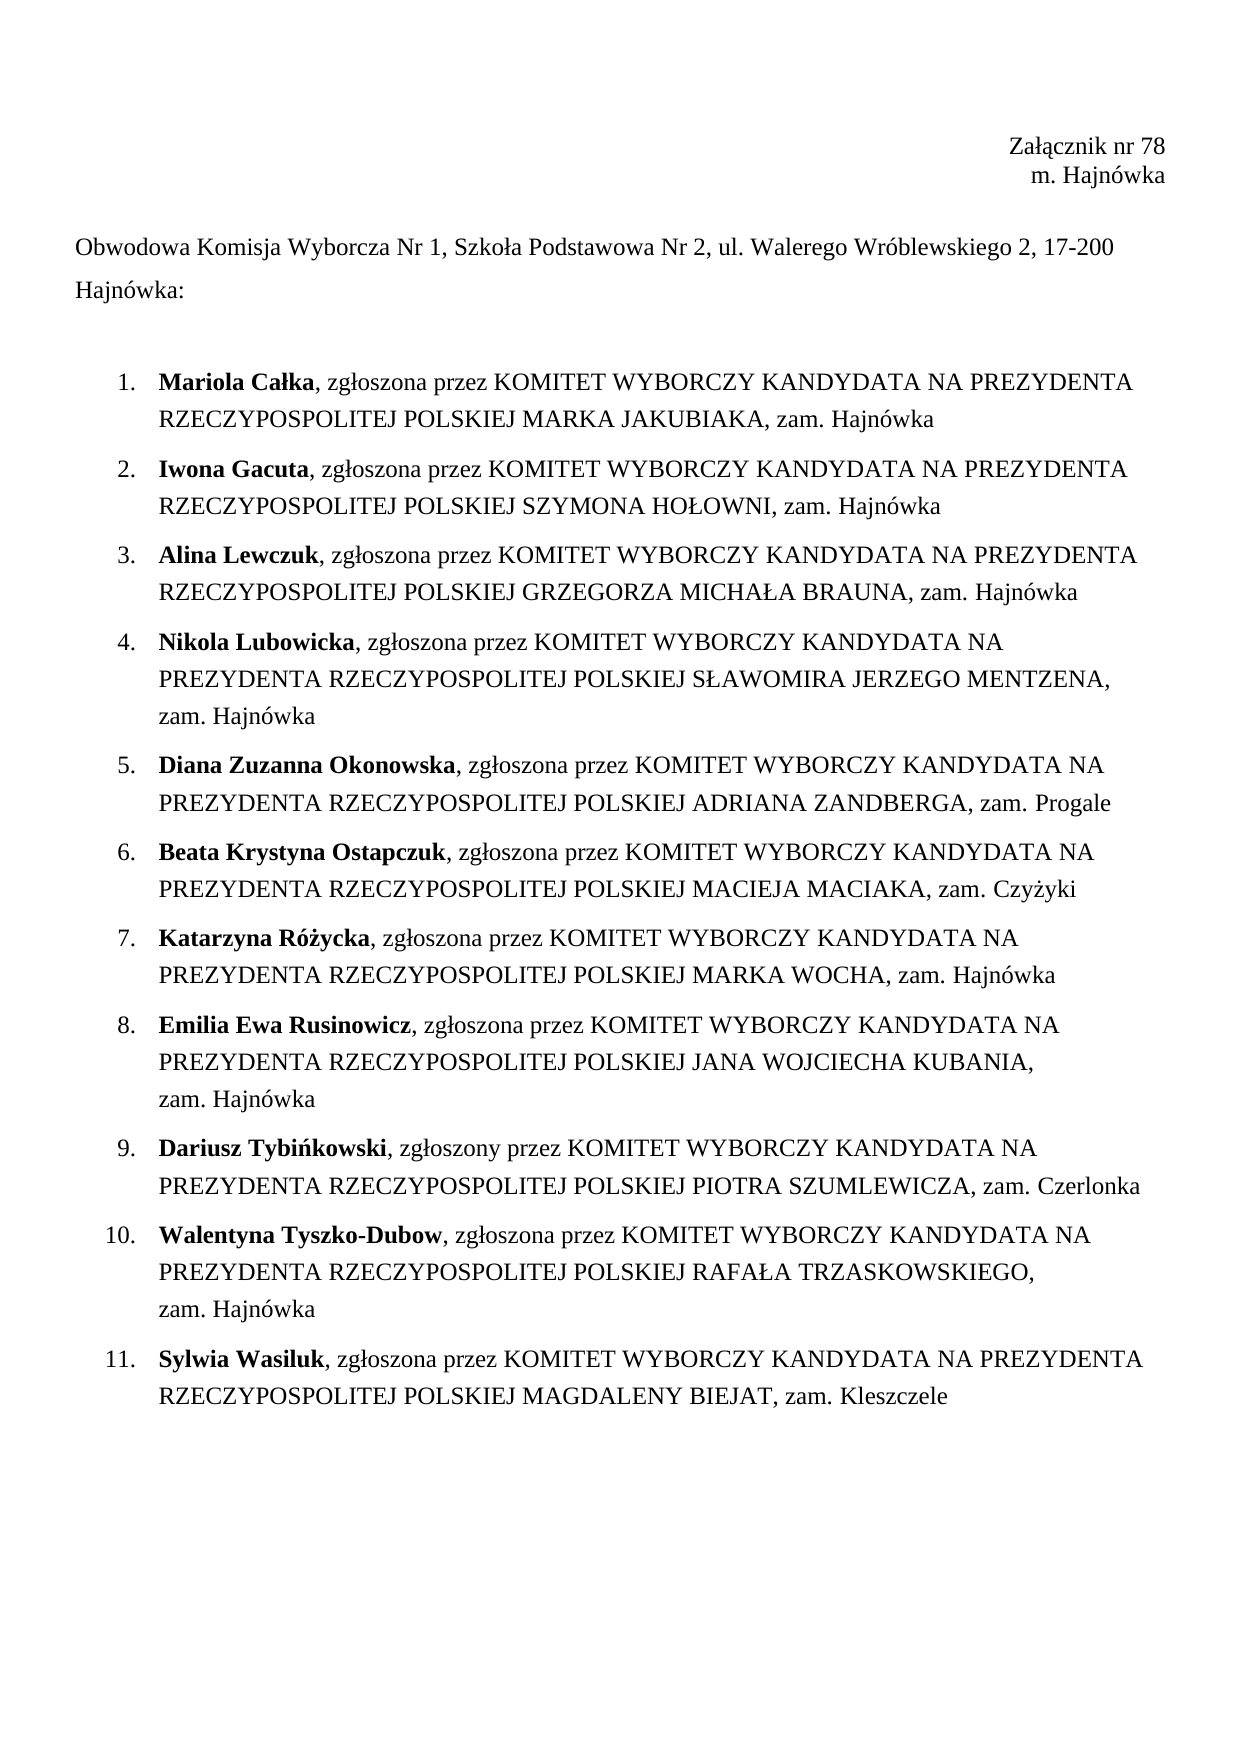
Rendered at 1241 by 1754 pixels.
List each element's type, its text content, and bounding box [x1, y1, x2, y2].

table_cell 11. [74, 1338, 147, 1424]
text Załącznik nr 78 [607, 131, 1165, 160]
table_header 1. [74, 361, 147, 448]
table_cell 3. [74, 534, 147, 621]
table_cell 5. [74, 745, 147, 831]
table_cell Alina Lewczuk, zgłoszona przez KOMITET WYBORCZY KANDYDATA NA PREZYDENTA RZECZYPOSPOLITEJ POLSKIEJ GRZEGORZA MICHAŁA BRAUNA, zam. Hajnówka [147, 534, 1166, 621]
text Obwodowa Komisja Wyborcza Nr 1, Szkoła Podstawowa Nr 2, ul. Walerego Wróblewskiego 2, 17-200 Hajnówka: [75, 232, 1165, 304]
table_cell 9. [74, 1128, 147, 1214]
table_cell Nikola Lubowicka, zgłoszona przez KOMITET WYBORCZY KANDYDATA NA PREZYDENTA RZECZYPOSPOLITEJ POLSKIEJ SŁAWOMIRA JERZEGO MENTZENA, zam. Hajnówka [147, 621, 1166, 744]
table_header Mariola Całka, zgłoszona przez KOMITET WYBORCZY KANDYDATA NA PREZYDENTA RZECZYPOSPOLITEJ POLSKIEJ MARKA JAKUBIAKA, zam. Hajnówka [147, 361, 1166, 448]
table_cell 6. [74, 831, 147, 917]
table_cell Walentyna Tyszko-Dubow, zgłoszona przez KOMITET WYBORCZY KANDYDATA NA PREZYDENTA RZECZYPOSPOLITEJ POLSKIEJ RAFAŁA TRZASKOWSKIEGO, zam. Hajnówka [147, 1214, 1166, 1338]
table_cell Emilia Ewa Rusinowicz, zgłoszona przez KOMITET WYBORCZY KANDYDATA NA PREZYDENTA RZECZYPOSPOLITEJ POLSKIEJ JANA WOJCIECHA KUBANIA, zam. Hajnówka [147, 1004, 1166, 1128]
table_cell Dariusz Tybińkowski, zgłoszony przez KOMITET WYBORCZY KANDYDATA NA PREZYDENTA RZECZYPOSPOLITEJ POLSKIEJ PIOTRA SZUMLEWICZA, zam. Czerlonka [147, 1128, 1166, 1214]
table_cell 10. [74, 1214, 147, 1338]
table_cell Katarzyna Różycka, zgłoszona przez KOMITET WYBORCZY KANDYDATA NA PREZYDENTA RZECZYPOSPOLITEJ POLSKIEJ MARKA WOCHA, zam. Hajnówka [147, 918, 1166, 1004]
table_cell 7. [74, 918, 147, 1004]
text m. Hajnówka [75, 160, 1165, 189]
table_cell Iwona Gacuta, zgłoszona przez KOMITET WYBORCZY KANDYDATA NA PREZYDENTA RZECZYPOSPOLITEJ POLSKIEJ SZYMONA HOŁOWNI, zam. Hajnówka [147, 448, 1166, 534]
table_cell Diana Zuzanna Okonowska, zgłoszona przez KOMITET WYBORCZY KANDYDATA NA PREZYDENTA RZECZYPOSPOLITEJ POLSKIEJ ADRIANA ZANDBERGA, zam. Progale [147, 745, 1166, 831]
table_cell 8. [74, 1004, 147, 1128]
table_cell 2. [74, 448, 147, 534]
table_cell Beata Krystyna Ostapczuk, zgłoszona przez KOMITET WYBORCZY KANDYDATA NA PREZYDENTA RZECZYPOSPOLITEJ POLSKIEJ MACIEJA MACIAKA, zam. Czyżyki [147, 831, 1166, 917]
table_cell 4. [74, 621, 147, 744]
table_cell Sylwia Wasiluk, zgłoszona przez KOMITET WYBORCZY KANDYDATA NA PREZYDENTA RZECZYPOSPOLITEJ POLSKIEJ MAGDALENY BIEJAT, zam. Kleszczele [147, 1338, 1166, 1424]
